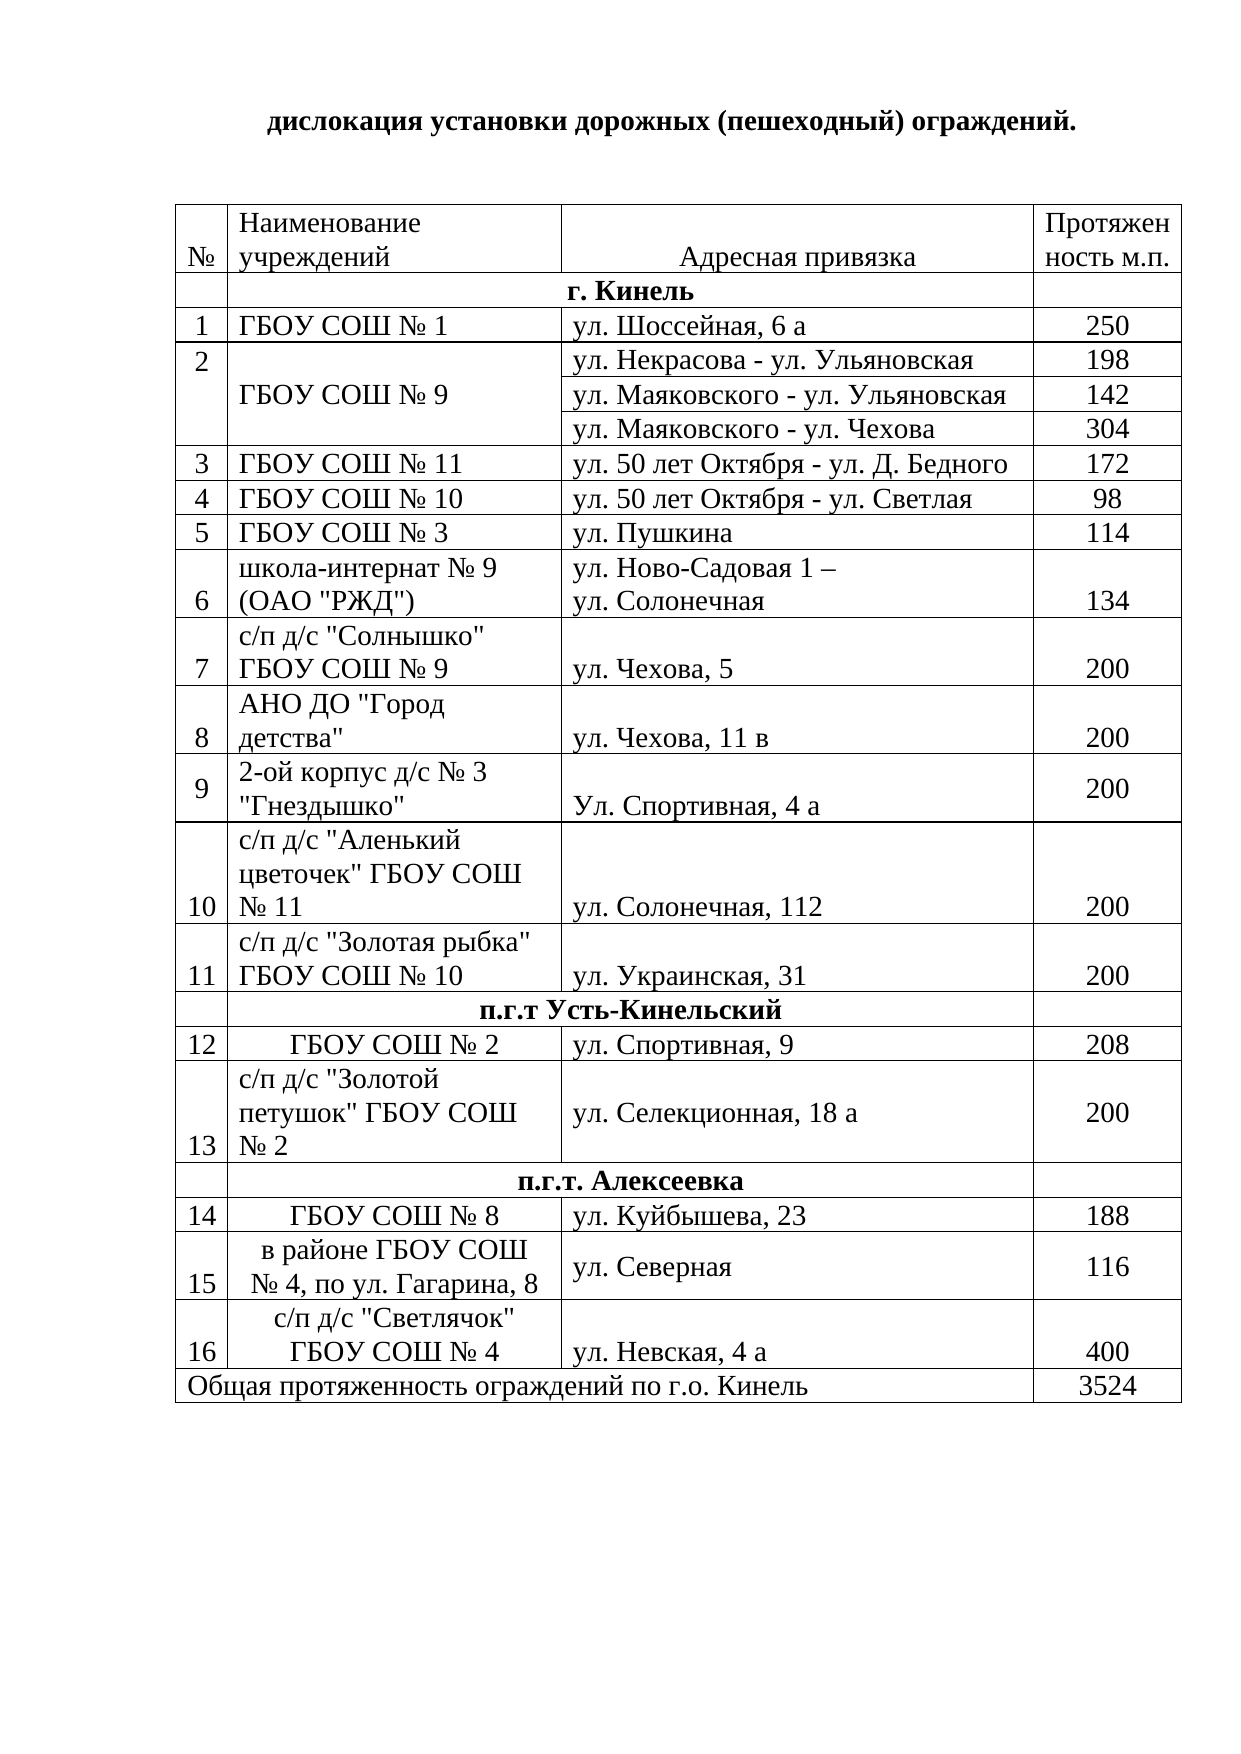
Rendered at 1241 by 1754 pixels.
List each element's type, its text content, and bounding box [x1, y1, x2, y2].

table_cell 98 [1034, 481, 1181, 514]
table_header Адресная привязка [562, 205, 1033, 272]
table_cell АНО ДО "Город детства" [228, 686, 561, 753]
table_cell ул. Шоссейная, 6 а [562, 308, 1033, 341]
table_cell п.г.т. Алексеевка [228, 1163, 1033, 1197]
table_cell ул. Чехова, 11 в [562, 686, 1033, 753]
table_cell с/п д/с "Аленький цветочек" ГБОУ СОШ № 11 [228, 823, 561, 923]
text дислокация установки дорожных (пешеходный) ограждений. [177, 103, 1167, 137]
table_cell 200 [1034, 686, 1181, 753]
table_cell 198 [1034, 343, 1181, 376]
table_cell 400 [1034, 1300, 1181, 1367]
table_cell 188 [1034, 1198, 1181, 1231]
table_cell 200 [1034, 754, 1181, 821]
table_cell Ул. Спортивная, 4 а [562, 754, 1033, 821]
table_cell ул. Ново-Садовая 1 – ул. Солонечная [562, 550, 1033, 617]
table_cell 14 [176, 1198, 227, 1231]
table_cell г. Кинель [228, 273, 1033, 307]
table_cell ул. Некрасова - ул. Ульяновская [562, 343, 1033, 376]
table_cell 200 [1034, 618, 1181, 685]
table_cell [176, 1163, 227, 1197]
table_cell ГБОУ СОШ № 10 [228, 481, 561, 514]
table_cell 16 [176, 1300, 227, 1367]
table_cell школа-интернат № 9 (ОАО "РЖД") [228, 550, 561, 617]
table_cell 200 [1034, 924, 1181, 991]
table_cell с/п д/с "Солнышко" ГБОУ СОШ № 9 [228, 618, 561, 685]
table_cell 3 [176, 446, 227, 480]
table_cell Общая протяженность ограждений по г.о. Кинель [176, 1369, 1033, 1402]
table_header № [176, 205, 227, 272]
table_cell ул. Невская, 4 а [562, 1300, 1033, 1367]
table_cell 6 [176, 550, 227, 617]
table_cell 5 [176, 515, 227, 549]
table_cell ул. Северная [562, 1232, 1033, 1299]
table_cell ул. Чехова, 5 [562, 618, 1033, 685]
table_cell ГБОУ СОШ № 3 [228, 515, 561, 549]
table_cell 11 [176, 924, 227, 991]
table_cell 2-ой корпус д/с № 3 "Гнездышко" [228, 754, 561, 821]
table_cell п.г.т Усть-Кинельский [228, 992, 1033, 1026]
table_cell [176, 992, 227, 1026]
table_cell 2 [176, 343, 227, 445]
table_cell ул. 50 лет Октября - ул. Светлая [562, 481, 1033, 514]
table_cell ГБОУ СОШ № 1 [228, 308, 561, 341]
table_cell ул. Куйбышева, 23 [562, 1198, 1033, 1231]
table_cell 200 [1034, 1061, 1181, 1162]
table_cell ГБОУ СОШ № 11 [228, 446, 561, 480]
table_header Протяженность м.п. [1034, 205, 1181, 272]
table_header Наименование учреждений [228, 205, 561, 272]
table_cell 304 [1034, 412, 1181, 445]
table_cell 1 [176, 308, 227, 341]
table_cell 200 [1034, 823, 1181, 923]
table_cell ул. 50 лет Октября - ул. Д. Бедного [562, 446, 1033, 480]
table_cell ул. Пушкина [562, 515, 1033, 549]
table_cell 172 [1034, 446, 1181, 480]
table_cell 208 [1034, 1027, 1181, 1060]
table_cell [1034, 1163, 1181, 1197]
table_cell 3524 [1034, 1369, 1181, 1402]
table_cell ул. Селекционная, 18 а [562, 1061, 1033, 1162]
table_cell 114 [1034, 515, 1181, 549]
table_cell 13 [176, 1061, 227, 1162]
table_cell в районе ГБОУ СОШ № 4, по ул. Гагарина, 8 [228, 1232, 561, 1299]
table_cell 12 [176, 1027, 227, 1060]
table_cell 4 [176, 481, 227, 514]
table_cell с/п д/с "Золотой петушок" ГБОУ СОШ № 2 [228, 1061, 561, 1162]
table_cell ГБОУ СОШ № 2 [228, 1027, 561, 1060]
table_cell [176, 273, 227, 307]
table_cell 10 [176, 823, 227, 923]
table_cell 250 [1034, 308, 1181, 341]
table_cell ул. Украинская, 31 [562, 924, 1033, 991]
table_cell 134 [1034, 550, 1181, 617]
table_cell ГБОУ СОШ № 8 [228, 1198, 561, 1231]
table_cell ул. Маяковского - ул. Чехова [562, 412, 1033, 445]
table_cell с/п д/с "Золотая рыбка" ГБОУ СОШ № 10 [228, 924, 561, 991]
table_cell ул. Спортивная, 9 [562, 1027, 1033, 1060]
table_cell ГБОУ СОШ № 9 [228, 343, 561, 445]
table_cell 142 [1034, 377, 1181, 411]
table_cell 116 [1034, 1232, 1181, 1299]
table_cell [1034, 992, 1181, 1026]
table_cell ул. Маяковского - ул. Ульяновская [562, 377, 1033, 411]
table_cell 15 [176, 1232, 227, 1299]
table_cell 8 [176, 686, 227, 753]
table_cell 7 [176, 618, 227, 685]
table_cell ул. Солонечная, 112 [562, 823, 1033, 923]
table_cell [1034, 273, 1181, 307]
table_cell 9 [176, 754, 227, 821]
table_cell с/п д/с "Светлячок" ГБОУ СОШ № 4 [228, 1300, 561, 1367]
